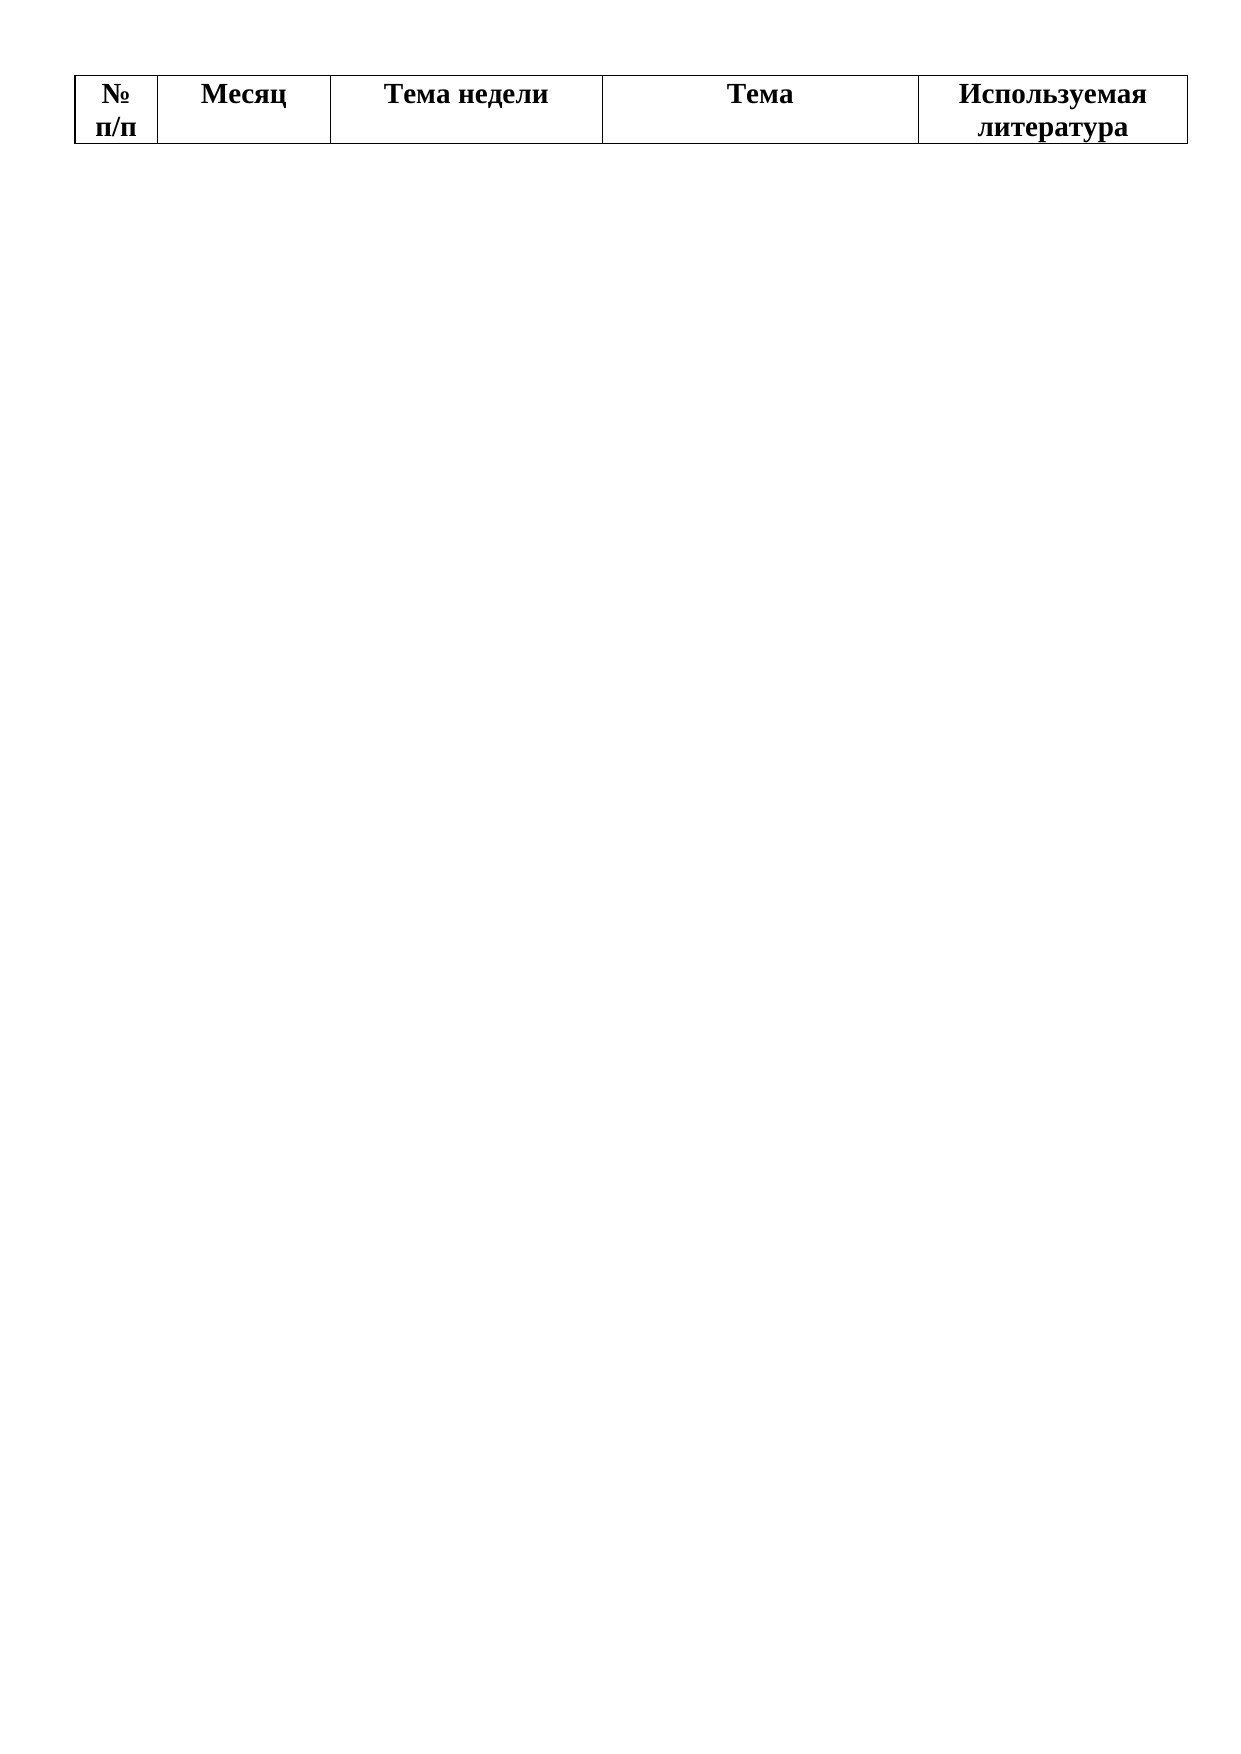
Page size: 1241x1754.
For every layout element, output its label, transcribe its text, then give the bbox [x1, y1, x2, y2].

table_header Тема недели [331, 76, 602, 143]
table_header Используемая литература [919, 76, 1187, 143]
table_header Месяц [158, 76, 330, 143]
table_header Тема [603, 76, 918, 143]
table_header № п/п [76, 76, 157, 143]
